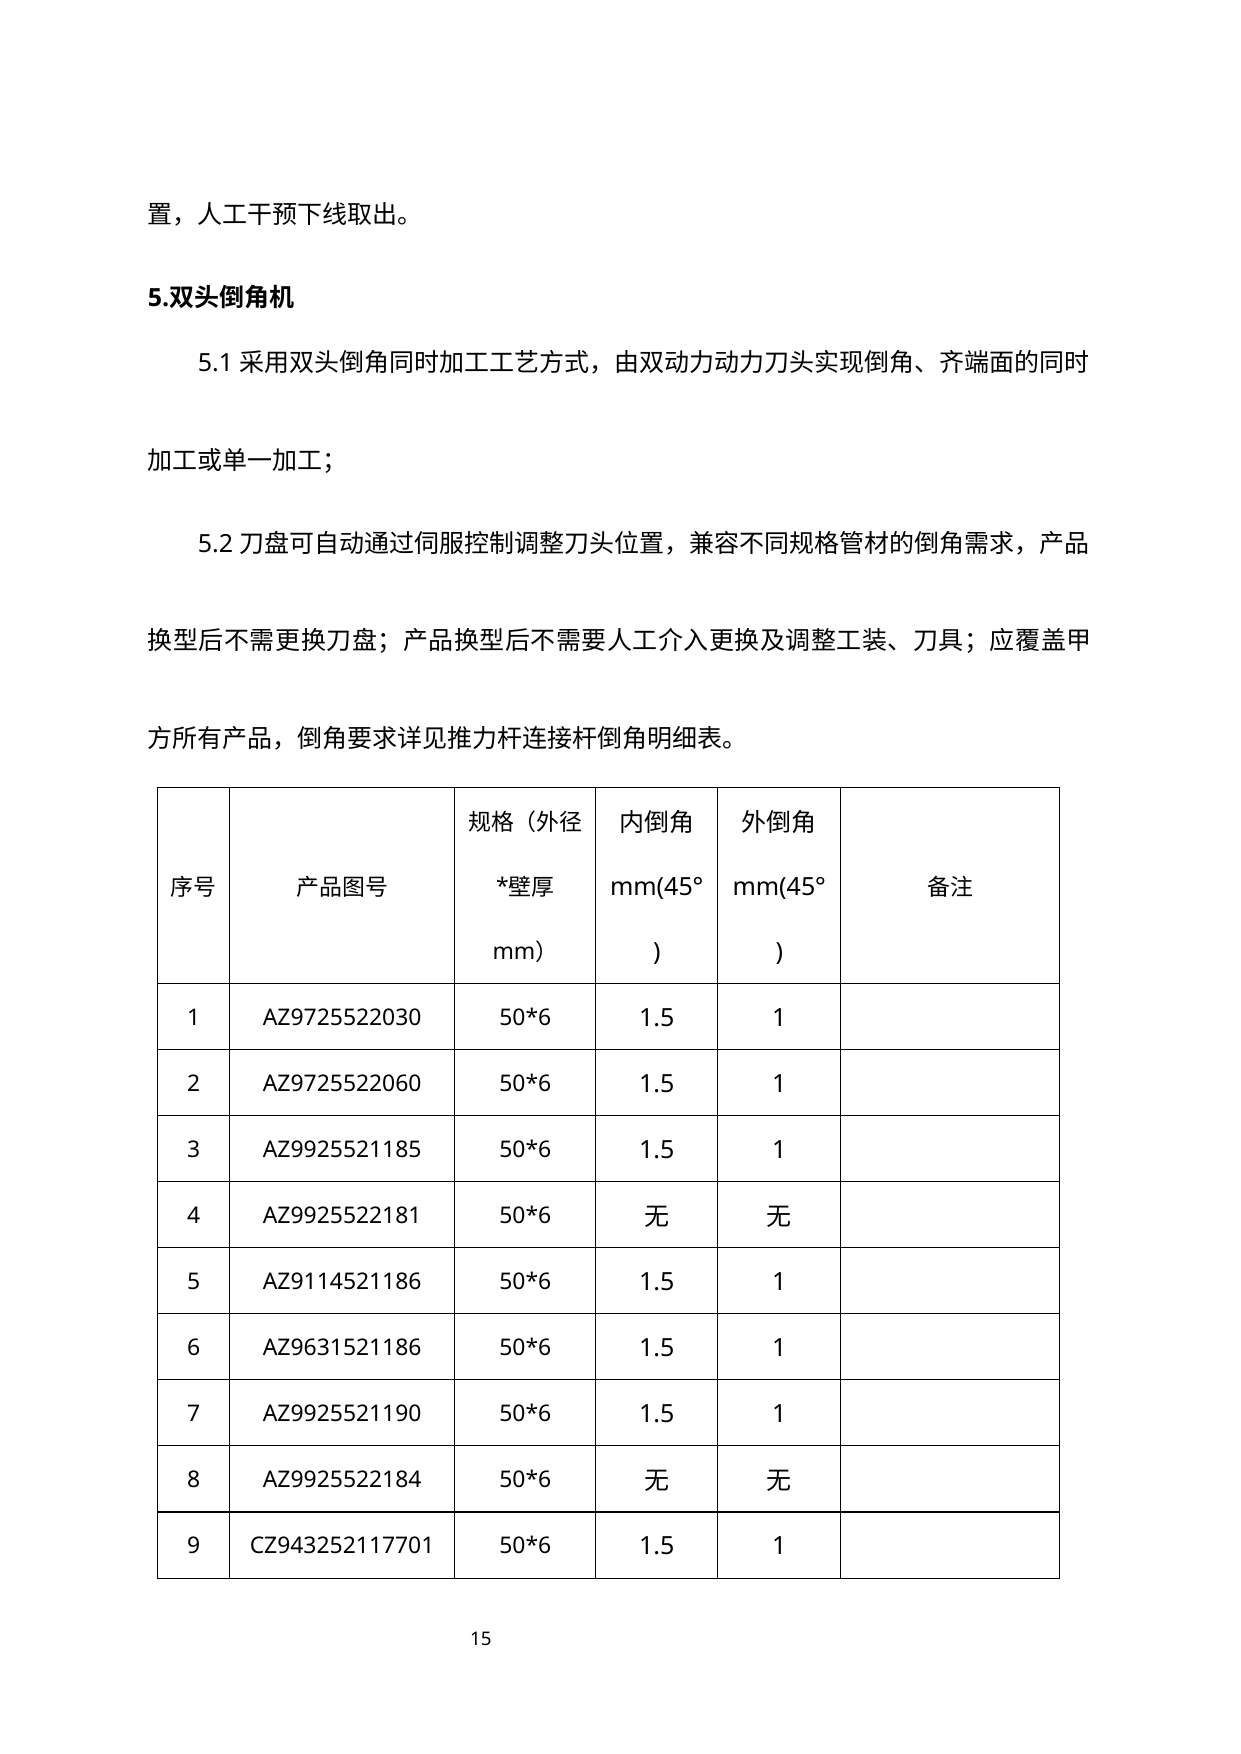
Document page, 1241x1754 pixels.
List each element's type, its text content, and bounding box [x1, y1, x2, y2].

table_cell 50*6 [455, 984, 595, 1049]
table_cell 1.5 [596, 1050, 717, 1115]
table_cell 1 [718, 1380, 840, 1445]
table_header 产品图号 [230, 788, 454, 983]
table_cell 1 [718, 984, 840, 1049]
table_cell 50*6 [455, 1050, 595, 1115]
table_cell 1 [718, 1513, 840, 1577]
table_cell 1.5 [596, 1513, 717, 1577]
table_cell AZ9725522060 [230, 1050, 454, 1115]
table_cell 50*6 [455, 1182, 595, 1247]
table_header 规格（外径*壁厚mm） [455, 788, 595, 983]
table_cell AZ9631521186 [230, 1314, 454, 1379]
table_cell 50*6 [455, 1380, 595, 1445]
text 5.1 采用双头倒角同时加工工艺方式，由双动力动力刀头实现倒角、齐端面的同时加工或单一加工； [148, 328, 1092, 491]
table_cell 2 [158, 1050, 229, 1115]
table_cell 无 [596, 1182, 717, 1247]
table_cell 无 [596, 1446, 717, 1511]
table_cell 50*6 [455, 1314, 595, 1379]
table_cell [841, 1050, 1059, 1115]
table_cell 1 [718, 1248, 840, 1313]
table_cell [841, 1116, 1059, 1181]
table_header 内倒角mm(45°) [596, 788, 717, 983]
table_header 外倒角mm(45°) [718, 788, 840, 983]
table_cell 5 [158, 1248, 229, 1313]
table_cell 4 [158, 1182, 229, 1247]
table_header 备注 [841, 788, 1059, 983]
table_cell [841, 1248, 1059, 1313]
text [148, 180, 1092, 245]
table_cell 1.5 [596, 984, 717, 1049]
table_cell 7 [158, 1380, 229, 1445]
table_cell AZ9114521186 [230, 1248, 454, 1313]
table_cell 50*6 [455, 1513, 595, 1577]
table_cell [841, 1314, 1059, 1379]
table_cell AZ9925521190 [230, 1380, 454, 1445]
table_cell 无 [718, 1182, 840, 1247]
table_cell 1 [718, 1116, 840, 1181]
table_cell [841, 1513, 1059, 1577]
table_cell 1 [718, 1314, 840, 1379]
table_cell 1.5 [596, 1248, 717, 1313]
table_cell 1.5 [596, 1116, 717, 1181]
table_cell [841, 1182, 1059, 1247]
text 5.2 刀盘可自动通过伺服控制调整刀头位置，兼容不同规格管材的倒角需求，产品换型后不需更换刀盘；产品换型后不需要人工介入更换及调整工装、刀具；应覆盖甲方所有产品，倒角要求详见推力杆连接杆倒角明细表。 [148, 509, 1092, 769]
table_cell 1.5 [596, 1380, 717, 1445]
table_cell AZ9925521185 [230, 1116, 454, 1181]
table_header 序号 [158, 788, 229, 983]
table_cell 6 [158, 1314, 229, 1379]
table_cell 9 [158, 1513, 229, 1577]
table_cell 1 [158, 984, 229, 1049]
table_cell 1 [718, 1050, 840, 1115]
table_cell AZ9925522181 [230, 1182, 454, 1247]
table_cell 1.5 [596, 1314, 717, 1379]
text 5.双头倒角机 [148, 263, 1092, 328]
table_cell 3 [158, 1116, 229, 1181]
table_cell 50*6 [455, 1116, 595, 1181]
table_cell AZ9925522184 [230, 1446, 454, 1511]
table_cell [841, 984, 1059, 1049]
table_cell 50*6 [455, 1248, 595, 1313]
table_cell CZ943252117701 [230, 1513, 454, 1577]
table_cell 50*6 [455, 1446, 595, 1511]
table_cell [841, 1446, 1059, 1511]
table_cell 8 [158, 1446, 229, 1511]
table_cell AZ9725522030 [230, 984, 454, 1049]
table_cell [841, 1380, 1059, 1445]
table_cell 无 [718, 1446, 840, 1511]
